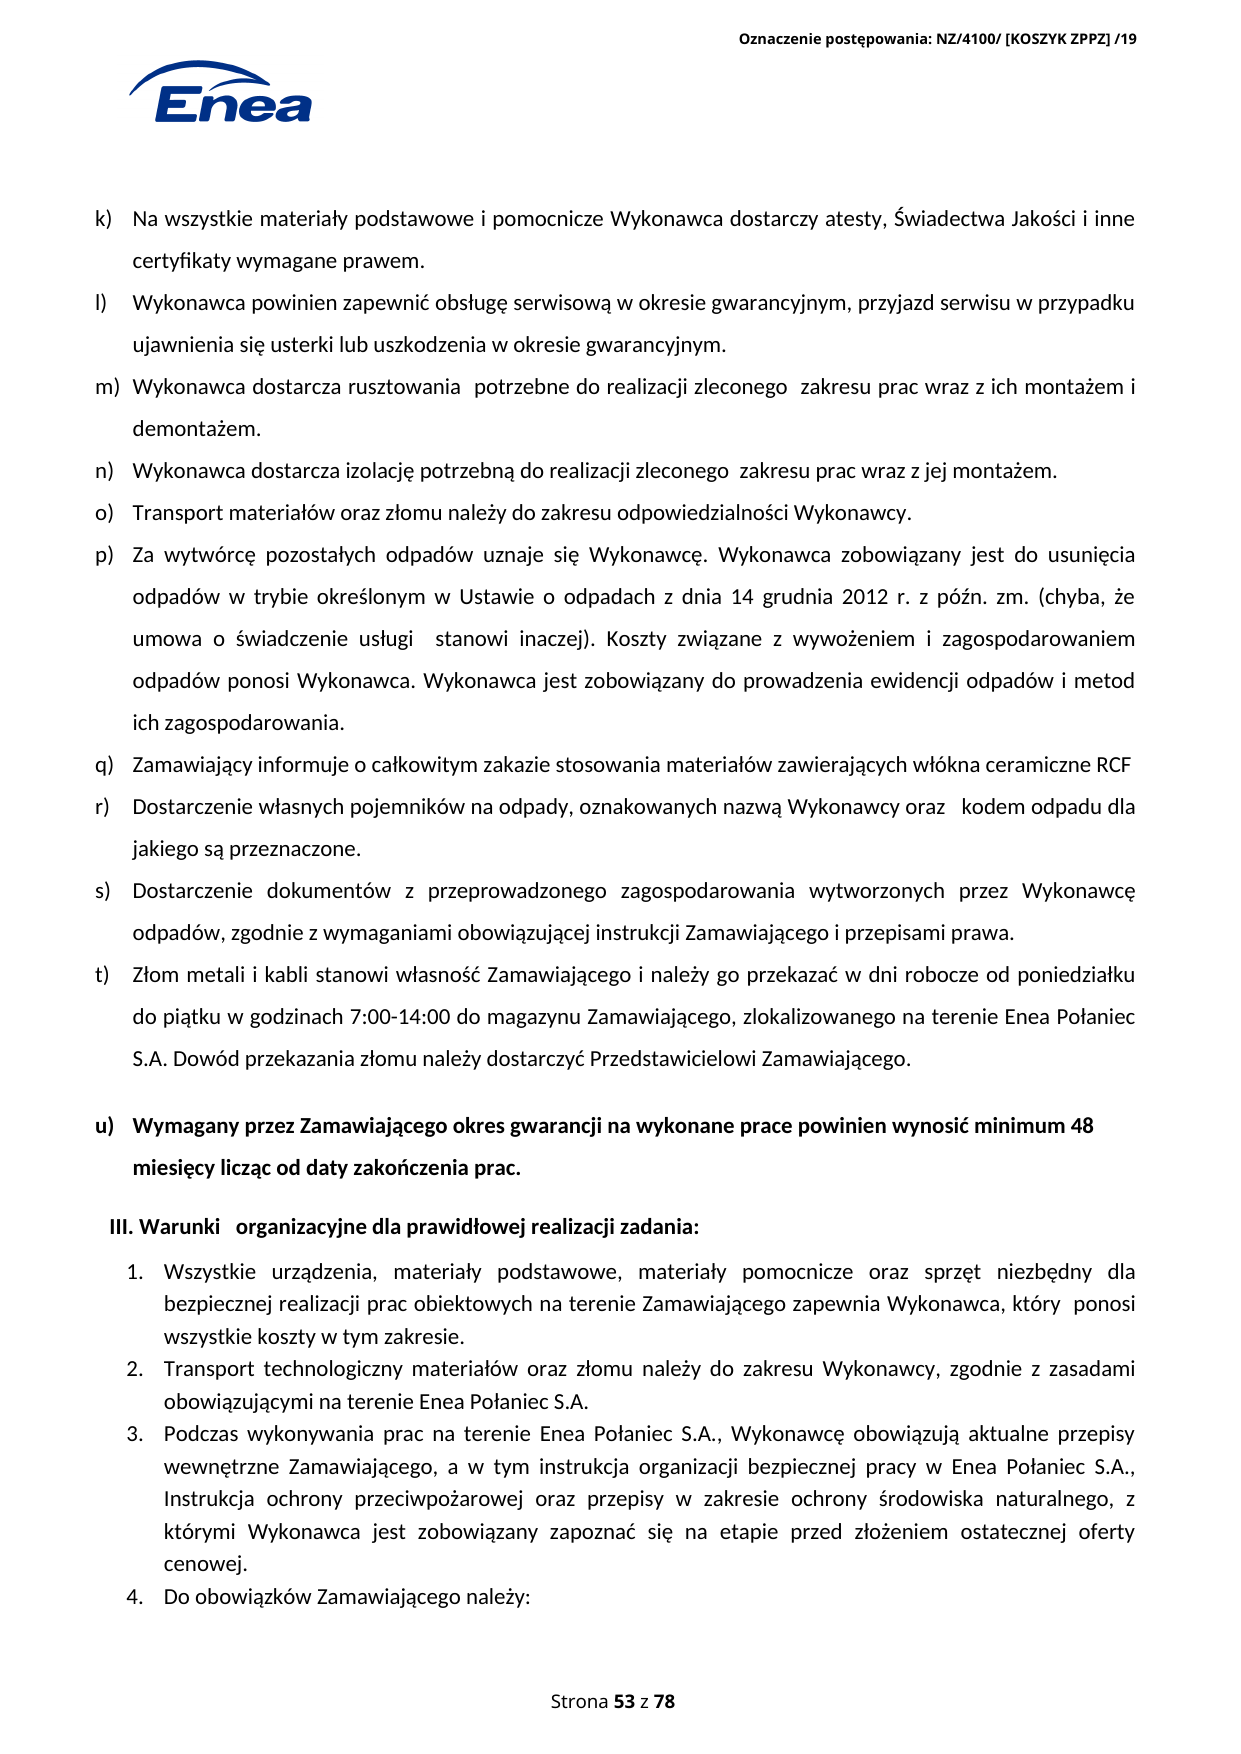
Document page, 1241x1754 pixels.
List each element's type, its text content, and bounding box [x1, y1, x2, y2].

list Za wytwórcę pozostałych odpadów uznaje się Wykonawcę. Wykonawca zobowiązany jest do usunięcia odpadów w trybie określonym w Ustawie o odpadach z dnia 14 grudnia 2012 r. z późn. zm. (chyba, że umowa o świadczenie usługi stanowi inaczej). Koszty związane z wywożeniem i zagospodarowaniem odpadów ponosi Wykonawca. Wykonawca jest zobowiązany do prowadzenia ewidencji odpadów i metod ich zagospodarowania. [95, 540, 1137, 736]
list Do obowiązków Zamawiającego należy: [126, 1578, 1137, 1610]
picture [117, 50, 324, 124]
list Wykonawca powinien zapewnić obsługę serwisową w okresie gwarancyjnym, przyjazd serwisu w przypadku ujawnienia się usterki lub uszkodzenia w okresie gwarancyjnym. [95, 288, 1137, 358]
list Dostarczenie dokumentów z przeprowadzonego zagospodarowania wytworzonych przez Wykonawcę odpadów, zgodnie z wymaganiami obowiązującej instrukcji Zamawiającego i przepisami prawa. [95, 876, 1137, 946]
list Dostarczenie własnych pojemników na odpady, oznakowanych nazwą Wykonawcy oraz kodem odpadu dla jakiego są przeznaczone. [95, 792, 1137, 862]
list Na wszystkie materiały podstawowe i pomocnicze Wykonawca dostarczy atesty, Świadectwa Jakości i inne certyfikaty wymagane prawem. [95, 204, 1137, 274]
list Złom metali i kabli stanowi własność Zamawiającego i należy go przekazać w dni robocze od poniedziałku do piątku w godzinach 7:00-14:00 do magazynu Zamawiającego, zlokalizowanego na terenie Enea Połaniec S.A. Dowód przekazania złomu należy dostarczyć Przedstawicielowi Zamawiającego. [95, 960, 1137, 1072]
subtitle Wymagany przez Zamawiającego okres gwarancji na wykonane prace powinien wynosić minimum 48 miesięcy licząc od daty zakończenia prac. [95, 1111, 1137, 1181]
list Zamawiający informuje o całkowitym zakazie stosowania materiałów zawierających włókna ceramiczne RCF [95, 750, 1137, 778]
list Transport technologiczny materiałów oraz złomu należy do zakresu Wykonawcy, zgodnie z zasadami obowiązującymi na terenie Enea Połaniec S.A. [126, 1350, 1137, 1415]
list Wszystkie urządzenia, materiały podstawowe, materiały pomocnicze oraz sprzęt niezbędny dla bezpiecznej realizacji prac obiektowych na terenie Zamawiającego zapewnia Wykonawca, który ponosi wszystkie koszty w tym zakresie. [126, 1253, 1137, 1350]
list Transport materiałów oraz złomu należy do zakresu odpowiedzialności Wykonawcy. [95, 498, 1137, 526]
list Wykonawca dostarcza rusztowania potrzebne do realizacji zleconego zakresu prac wraz z ich montażem i demontażem. [95, 372, 1137, 442]
list Wykonawca dostarcza izolację potrzebną do realizacji zleconego zakresu prac wraz z jej montażem. [95, 456, 1137, 484]
list Podczas wykonywania prac na terenie Enea Połaniec S.A., Wykonawcę obowiązują aktualne przepisy wewnętrzne Zamawiającego, a w tym instrukcja organizacji bezpiecznej pracy w Enea Połaniec S.A., Instrukcja ochrony przeciwpożarowej oraz przepisy w zakresie ochrony środowiska naturalnego, z którymi Wykonawca jest zobowiązany zapoznać się na etapie przed złożeniem ostatecznej oferty cenowej. [126, 1415, 1137, 1578]
text III. Warunki organizacyjne dla prawidłowej realizacji zadania: [89, 1208, 1137, 1240]
